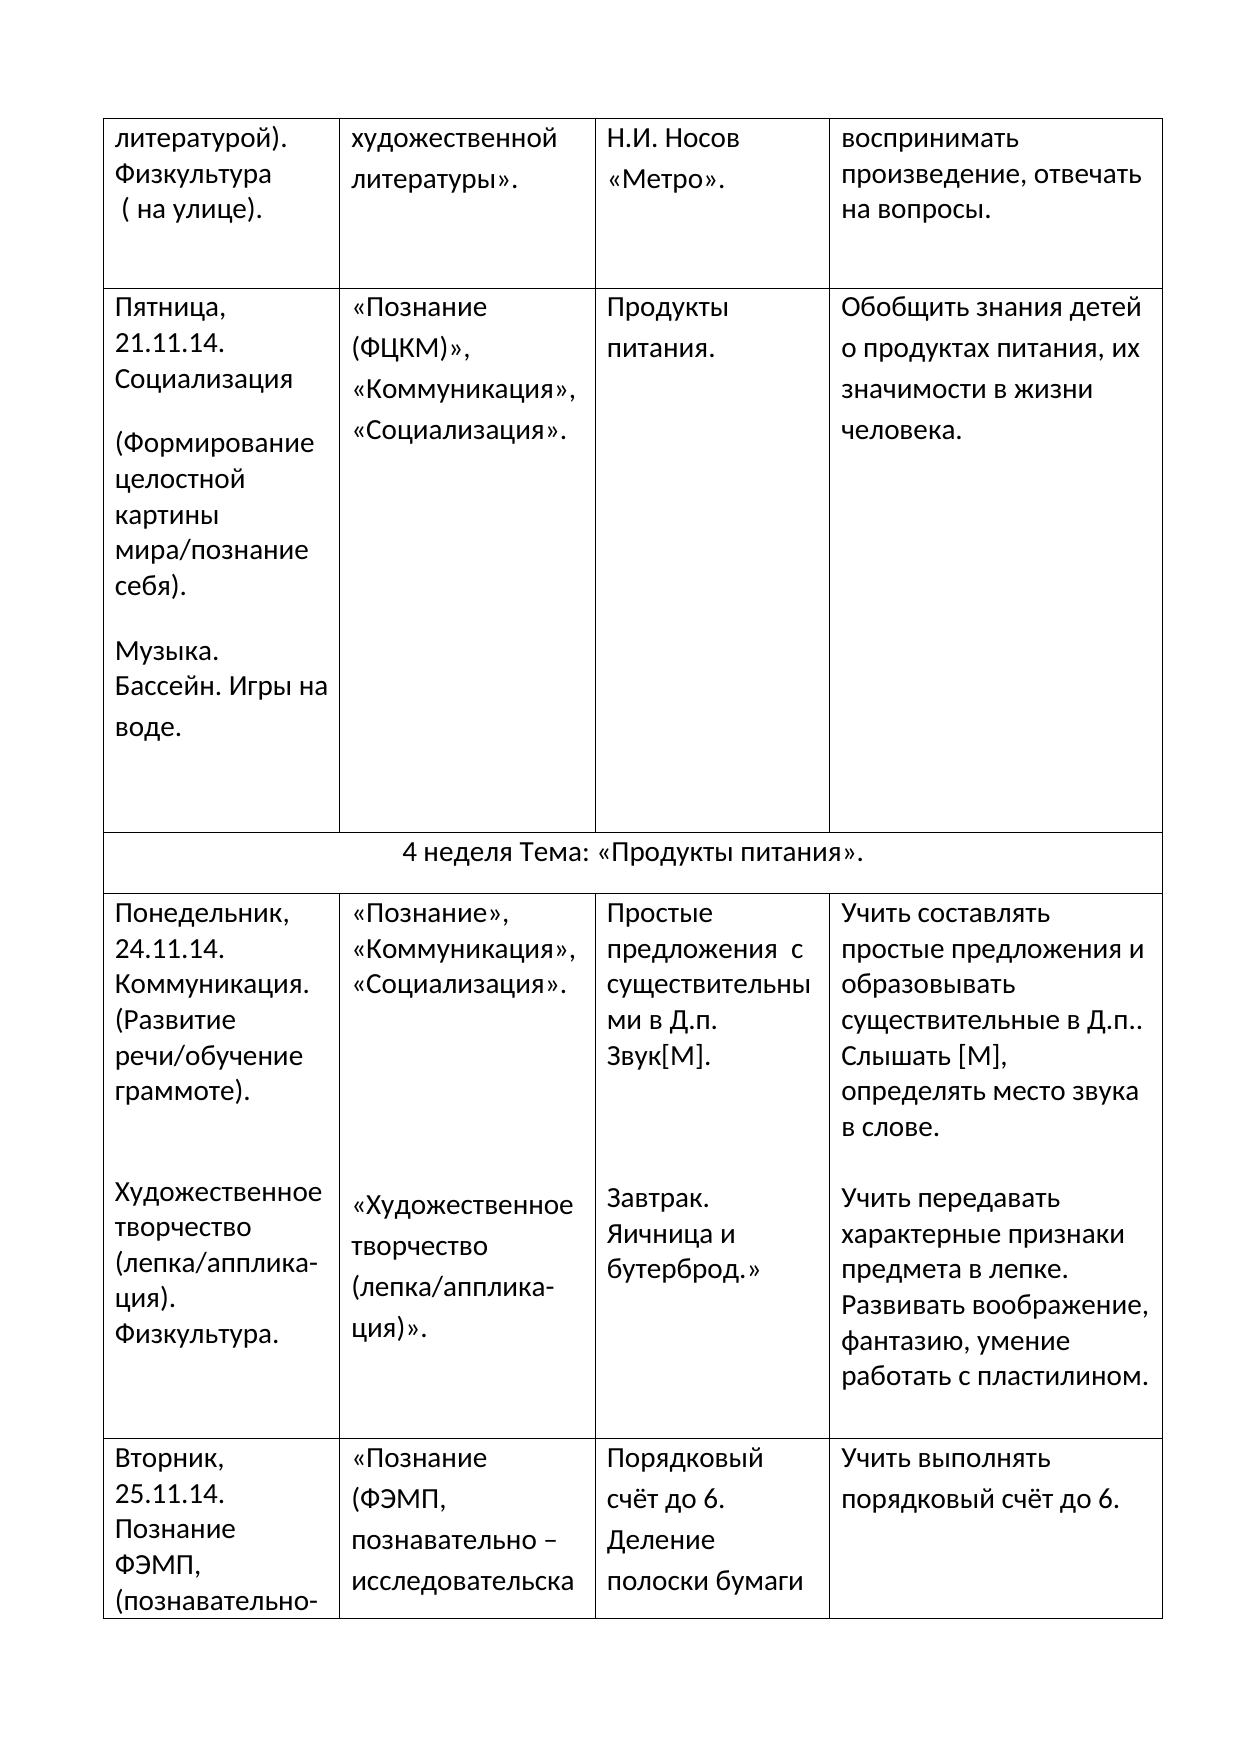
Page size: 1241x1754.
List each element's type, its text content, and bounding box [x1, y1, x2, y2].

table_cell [104, 119, 339, 287]
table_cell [830, 119, 1162, 287]
table_cell «Познание», «Коммуникация», «Социализация». «Художественное творчество (лепка/апплика-ция)». [340, 894, 595, 1438]
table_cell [104, 1439, 339, 1617]
table_cell Понедельник, 24.11.14. Коммуникация. (Развитие речи/обучение граммоте). Художественное творчество (лепка/апплика-ция). Физкультура. [104, 894, 339, 1438]
table_cell 4 неделя Тема: «Продукты питания». [104, 833, 1162, 893]
table_cell «Познание (ФЦКМ)», «Коммуникация», «Социализация». [340, 289, 595, 832]
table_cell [596, 1439, 829, 1617]
table_cell Простые предложения с существительными в Д.п. Звук[М]. Завтрак. Яичница и бутерброд.» [596, 894, 829, 1438]
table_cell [340, 1439, 595, 1617]
table_cell Обобщить знания детей о продуктах питания, их значимости в жизни человека. [830, 289, 1162, 832]
table_cell Учить составлять простые предложения и образовывать существительные в Д.п.. Слышать [М], определять место звука в слове. Учить передавать характерные признаки предмета в лепке. Развивать воображение, фантазию, умение работать с пластилином. [830, 894, 1162, 1438]
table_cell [830, 1439, 1162, 1617]
table_cell Пятница, 21.11.14. Социализация (Формирование целостной картины мира/познание себя). Музыка. Бассейн. Игры на воде. [104, 289, 339, 832]
table_cell Продукты питания. [596, 289, 829, 832]
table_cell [340, 119, 595, 287]
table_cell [596, 119, 829, 287]
